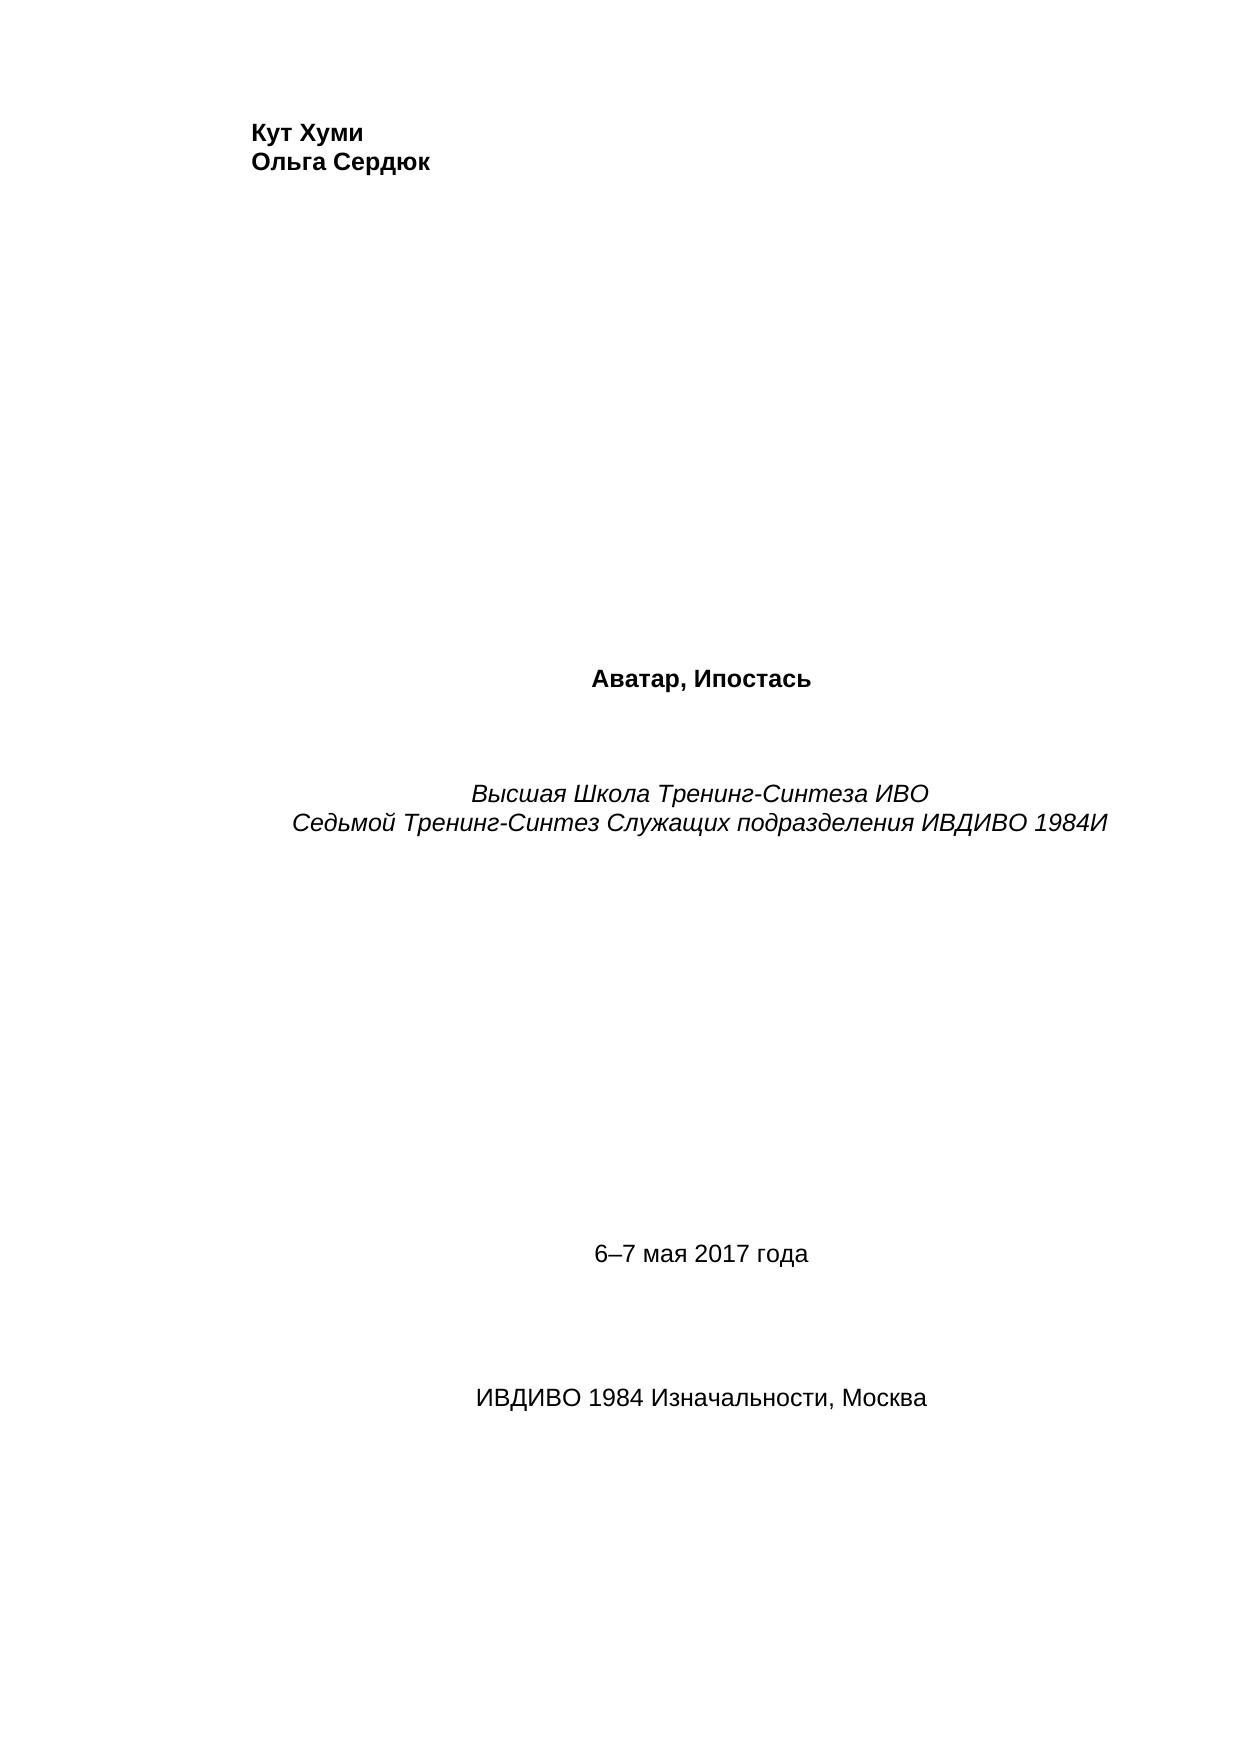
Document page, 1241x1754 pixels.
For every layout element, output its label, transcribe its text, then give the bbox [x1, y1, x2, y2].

text Аватар, Ипостась [177, 664, 1152, 693]
text Высшая Школа Тренинг-Синтеза ИВО [177, 779, 1152, 808]
text Ольга Сердюк [177, 147, 1152, 176]
text 6–7 мая 2017 года [177, 1239, 1152, 1268]
text Седьмой Тренинг-Синтез Служащих подразделения ИВДИВО 1984И [177, 808, 1152, 837]
text ИВДИВО 1984 Изначальности, Москва [177, 1383, 1152, 1412]
text Кут Хуми [177, 118, 1152, 147]
